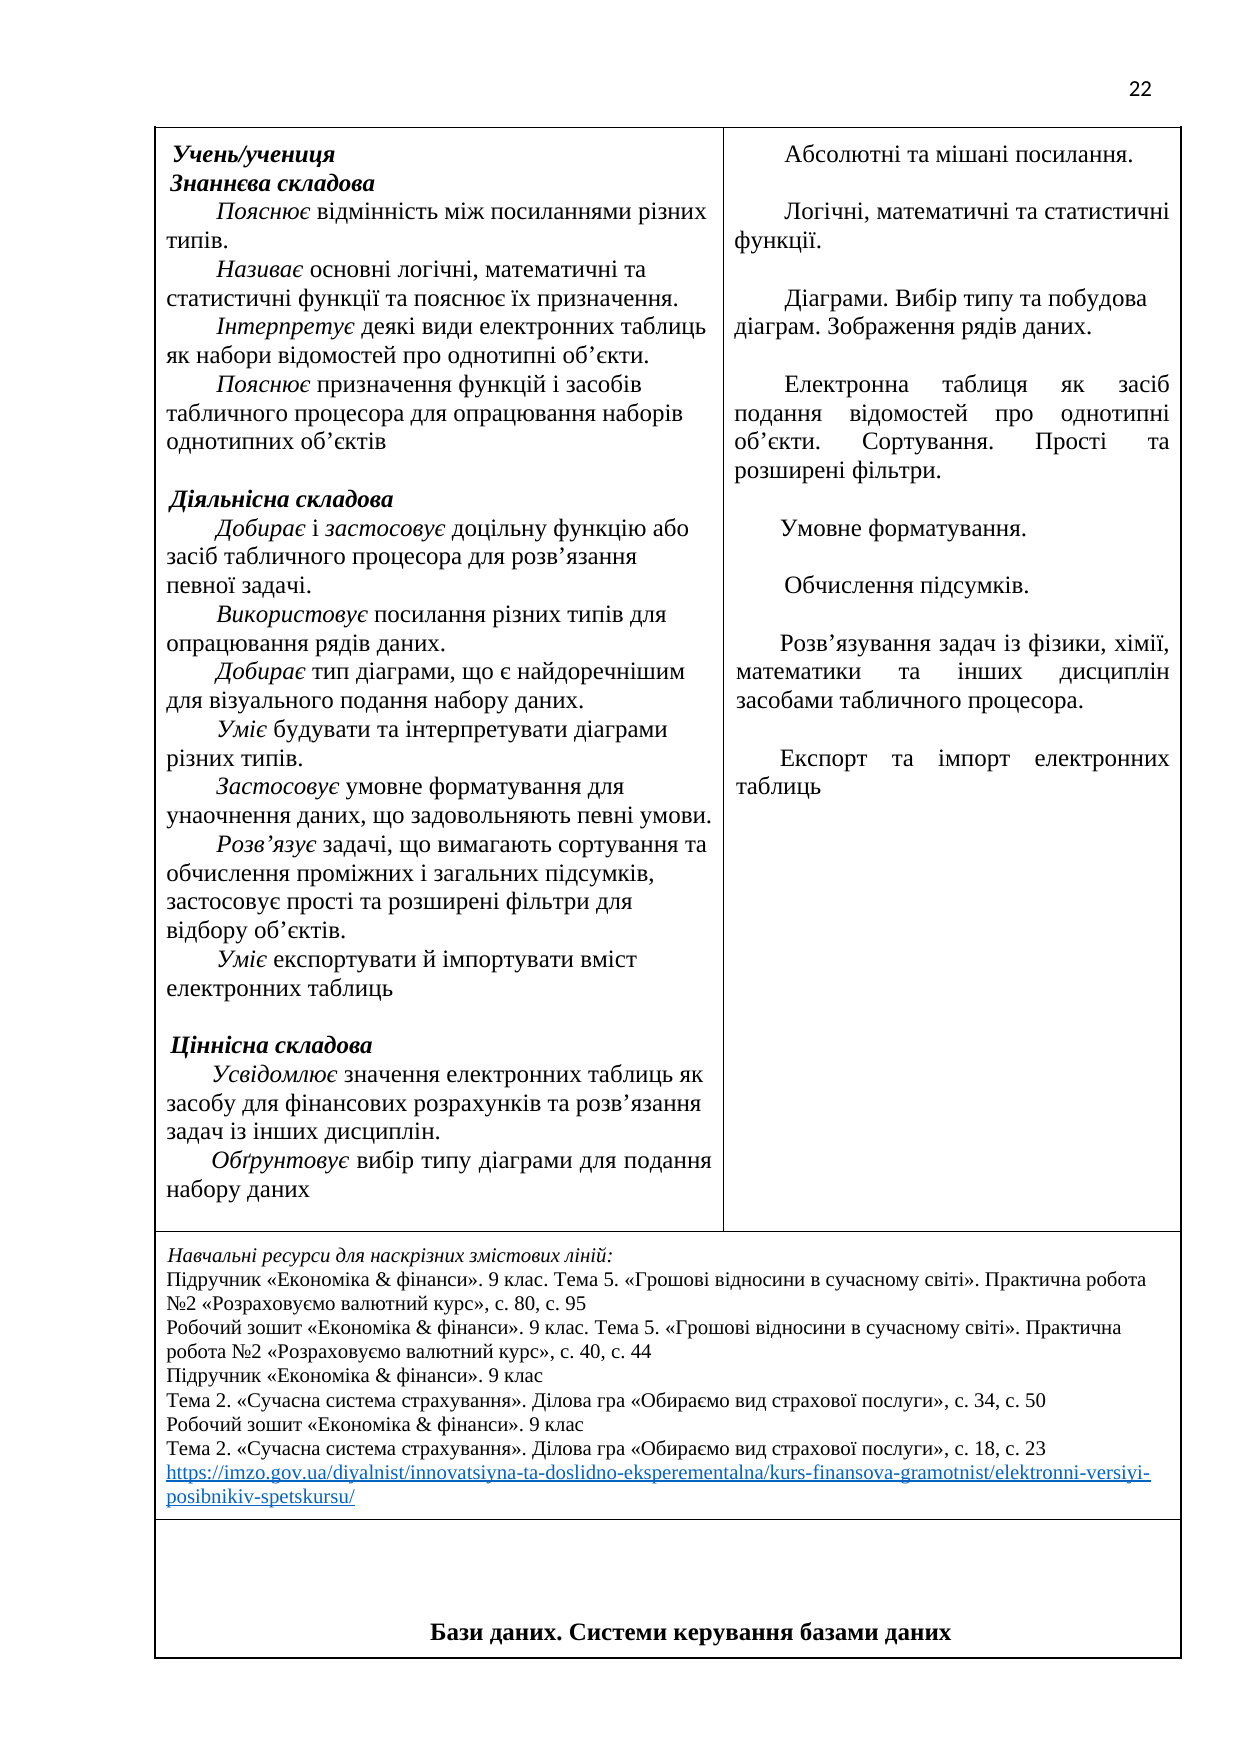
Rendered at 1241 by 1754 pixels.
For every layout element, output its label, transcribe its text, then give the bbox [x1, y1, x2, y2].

table_cell Абсолютні та мішані посилання. Логічні, математичні та статистичні функції. Діаграми. Вибір типу та побудова діаграм. Зображення рядів даних. Електронна таблиця як засіб подання відомостей про однотипні об’єкти. Сортування. Прості та розширені фільтри. Умовне форматування. Обчислення підсумків. Розв’язування задач із фізики, хімії, математики та інших дисциплін засобами табличного процесора. Експорт та імпорт електронних таблиць [724, 128, 1180, 1231]
table_cell Бази даних. Системи керування базами даних [156, 1520, 1180, 1657]
table_cell Навчальні ресурси для наскрізних змістових ліній: Підручник «Економіка & фінанси». 9 клас. Тема 5. «Грошові відносини в сучасному світі». Практична робота №2 «Розраховуємо валютний курс», с. 80, с. 95 Робочий зошит «Економіка & фінанси». 9 клас. Тема 5. «Грошові відносини в сучасному світі». Практична робота №2 «Розраховуємо валютний курс», с. 40, с. 44 Підручник «Економіка & фінанси». 9 клас Тема 2. «Сучасна система страхування». Ділова гра «Обираємо вид страхової послуги», с. 34, с. 50 Робочий зошит «Економіка & фінанси». 9 клас Тема 2. «Сучасна система страхування». Ділова гра «Обираємо вид страхової послуги», с. 18, с. 23 https://imzo.gov.ua/diyalnist/innovatsiyna-ta-doslidno-eksperementalna/kurs-finansova-gramotnist/elektronni-versiyi-posibnikiv-spetskursu/ [156, 1232, 1180, 1519]
table_cell Учень/учениця Знаннєва складова Пояснює відмінність між посиланнями різних типів. Називає основні логічні, математичні та статистичні функції та пояснює їх призначення. Інтерпретує деякі види електронних таблиць як набори відомостей про однотипні об’єкти. Пояснює призначення функцій і засобів табличного процесора для опрацювання наборів однотипних об’єктів Діяльнісна складова Добирає і застосовує доцільну функцію або засіб табличного процесора для розв’язання певної задачі. Використовує посилання різних типів для опрацювання рядів даних. Добирає тип діаграми, що є найдоречнішим для візуального подання набору даних. Уміє будувати та інтерпретувати діаграми різних типів. Застосовує умовне форматування для унаочнення даних, що задовольняють певні умови. Розв’язує задачі, що вимагають сортування та обчислення проміжних і загальних підсумків, застосовує прості та розширені фільтри для відбору об’єктів. Уміє експортувати й імпортувати вміст електронних таблиць Ціннісна складова Усвідомлює значення електронних таблиць як засобу для фінансових розрахунків та розв’язання задач із інших дисциплін. Обґрунтовує вибір типу діаграми для подання набору даних [156, 128, 723, 1231]
